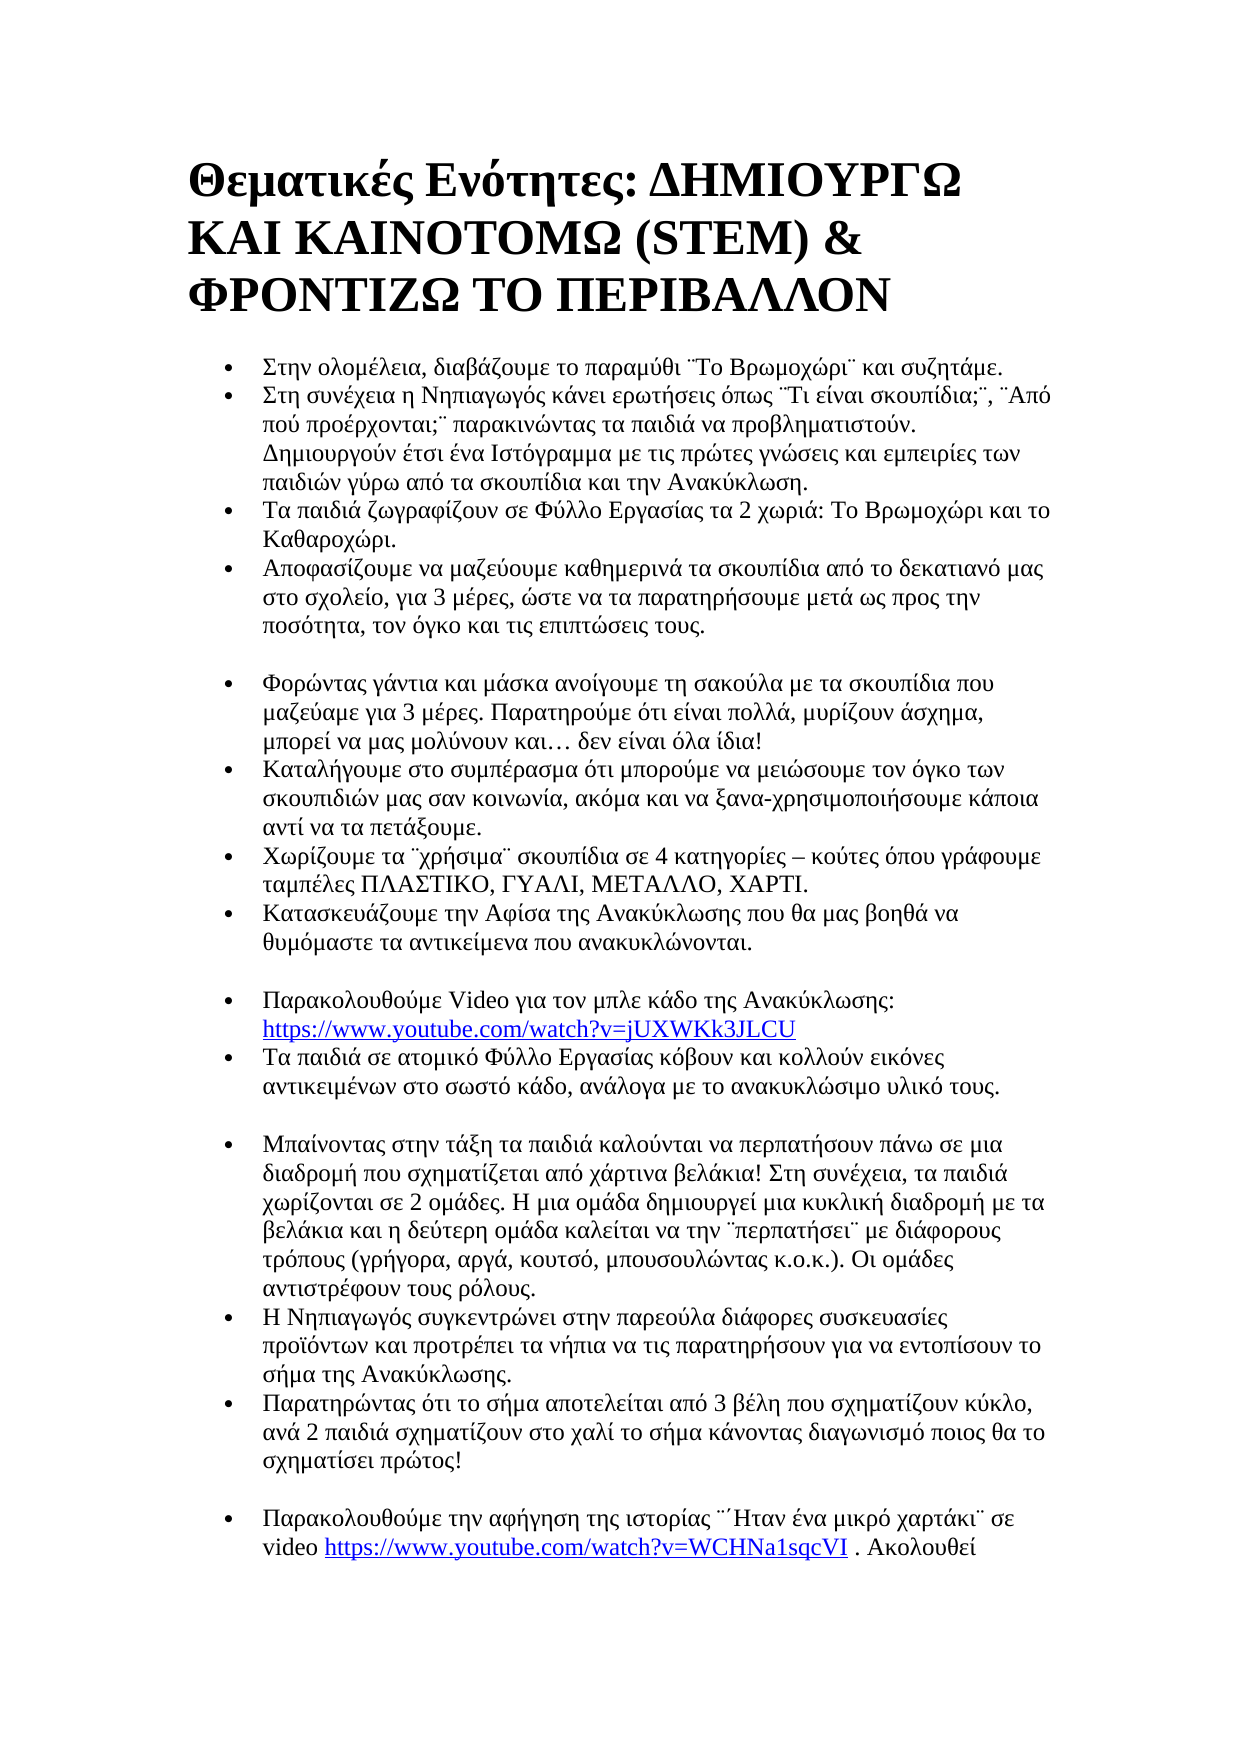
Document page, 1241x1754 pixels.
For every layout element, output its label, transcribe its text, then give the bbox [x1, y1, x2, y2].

list Καταλήγουμε στο συμπέρασμα ότι μπορούμε να μειώσουμε τον όγκο των σκουπιδιών μας σαν κοινωνία, ακόμα και να ξανα-χρησιμοποιήσουμε κάποια αντί να τα πετάξουμε. [225, 754, 1053, 841]
list Στην ολομέλεια, διαβάζουμε το παραμύθι ¨Το Βρωμοχώρι¨ και συζητάμε. [225, 352, 1053, 380]
list Χωρίζουμε τα ¨χρήσιμα¨ σκουπίδια σε 4 κατηγορίες – κούτες όπου γράφουμε ταμπέλες ΠΛΑΣΤΙΚΟ, ΓΥΑΛΙ, ΜΕΤΑΛΛΟ, ΧΑΡΤΙ. [225, 841, 1053, 898]
text Θεματικές Ενότητες: ΔΗΜΙΟΥΡΓΩ ΚΑΙ ΚΑΙΝΟΤΟΜΩ (STEM) & ΦΡΟΝΤΙΖΩ ΤΟ ΠΕΡΙΒΑΛΛΟΝ [187, 150, 1053, 322]
list Στη συνέχεια η Νηπιαγωγός κάνει ερωτήσεις όπως ¨Τι είναι σκουπίδια;¨, ¨Από πού προέρχονται;¨ παρακινώντας τα παιδιά να προβληματιστούν. Δημιουργούν έτσι ένα Ιστόγραμμα με τις πρώτες γνώσεις και εμπειρίες των παιδιών γύρω από τα σκουπίδια και την Ανακύκλωση. [225, 380, 1053, 495]
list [225, 1503, 1053, 1561]
list Τα παιδιά σε ατομικό Φύλλο Εργασίας κόβουν και κολλούν εικόνες αντικειμένων στο σωστό κάδο, ανάλογα με το ανακυκλώσιμο υλικό τους. [225, 1042, 1053, 1100]
list Φορώντας γάντια και μάσκα ανοίγουμε τη σακούλα με τα σκουπίδια που μαζεύαμε για 3 μέρες. Παρατηρούμε ότι είναι πολλά, μυρίζουν άσχημα, μπορεί να μας μολύνουν και… δεν είναι όλα ίδια! [225, 668, 1053, 754]
list Τα παιδιά ζωγραφίζουν σε Φύλλο Εργασίας τα 2 χωριά: Το Βρωμοχώρι και το Καθαροχώρι. [225, 495, 1053, 553]
list Παρακολουθούμε Video για τον μπλε κάδο της Ανακύκλωσης: https://www.youtube.com/watch?v=jUXWKk3JLCU [225, 985, 1053, 1042]
list Αποφασίζουμε να μαζεύουμε καθημερινά τα σκουπίδια από το δεκατιανό μας στο σχολείο, για 3 μέρες, ώστε να τα παρατηρήσουμε μετά ως προς την ποσότητα, τον όγκο και τις επιπτώσεις τους. [225, 553, 1053, 639]
list Μπαίνοντας στην τάξη τα παιδιά καλούνται να περπατήσουν πάνω σε μια διαδρομή που σχηματίζεται από χάρτινα βελάκια! Στη συνέχεια, τα παιδιά χωρίζονται σε 2 ομάδες. Η μια ομάδα δημιουργεί μια κυκλική διαδρομή με τα βελάκια και η δεύτερη ομάδα καλείται να την ¨περπατήσει¨ με διάφορους τρόπους (γρήγορα, αργά, κουτσό, μπουσουλώντας κ.ο.κ.). Οι ομάδες αντιστρέφουν τους ρόλους. [225, 1129, 1053, 1302]
list Παρατηρώντας ότι το σήμα αποτελείται από 3 βέλη που σχηματίζουν κύκλο, ανά 2 παιδιά σχηματίζουν στο χαλί το σήμα κάνοντας διαγωνισμό ποιος θα το σχηματίσει πρώτος! [225, 1388, 1053, 1474]
list Κατασκευάζουμε την Αφίσα της Ανακύκλωσης που θα μας βοηθά να θυμόμαστε τα αντικείμενα που ανακυκλώνονται. [225, 898, 1053, 956]
list Η Νηπιαγωγός συγκεντρώνει στην παρεούλα διάφορες συσκευασίες προϊόντων και προτρέπει τα νήπια να τις παρατηρήσουν για να εντοπίσουν το σήμα της Ανακύκλωσης. [225, 1302, 1053, 1388]
